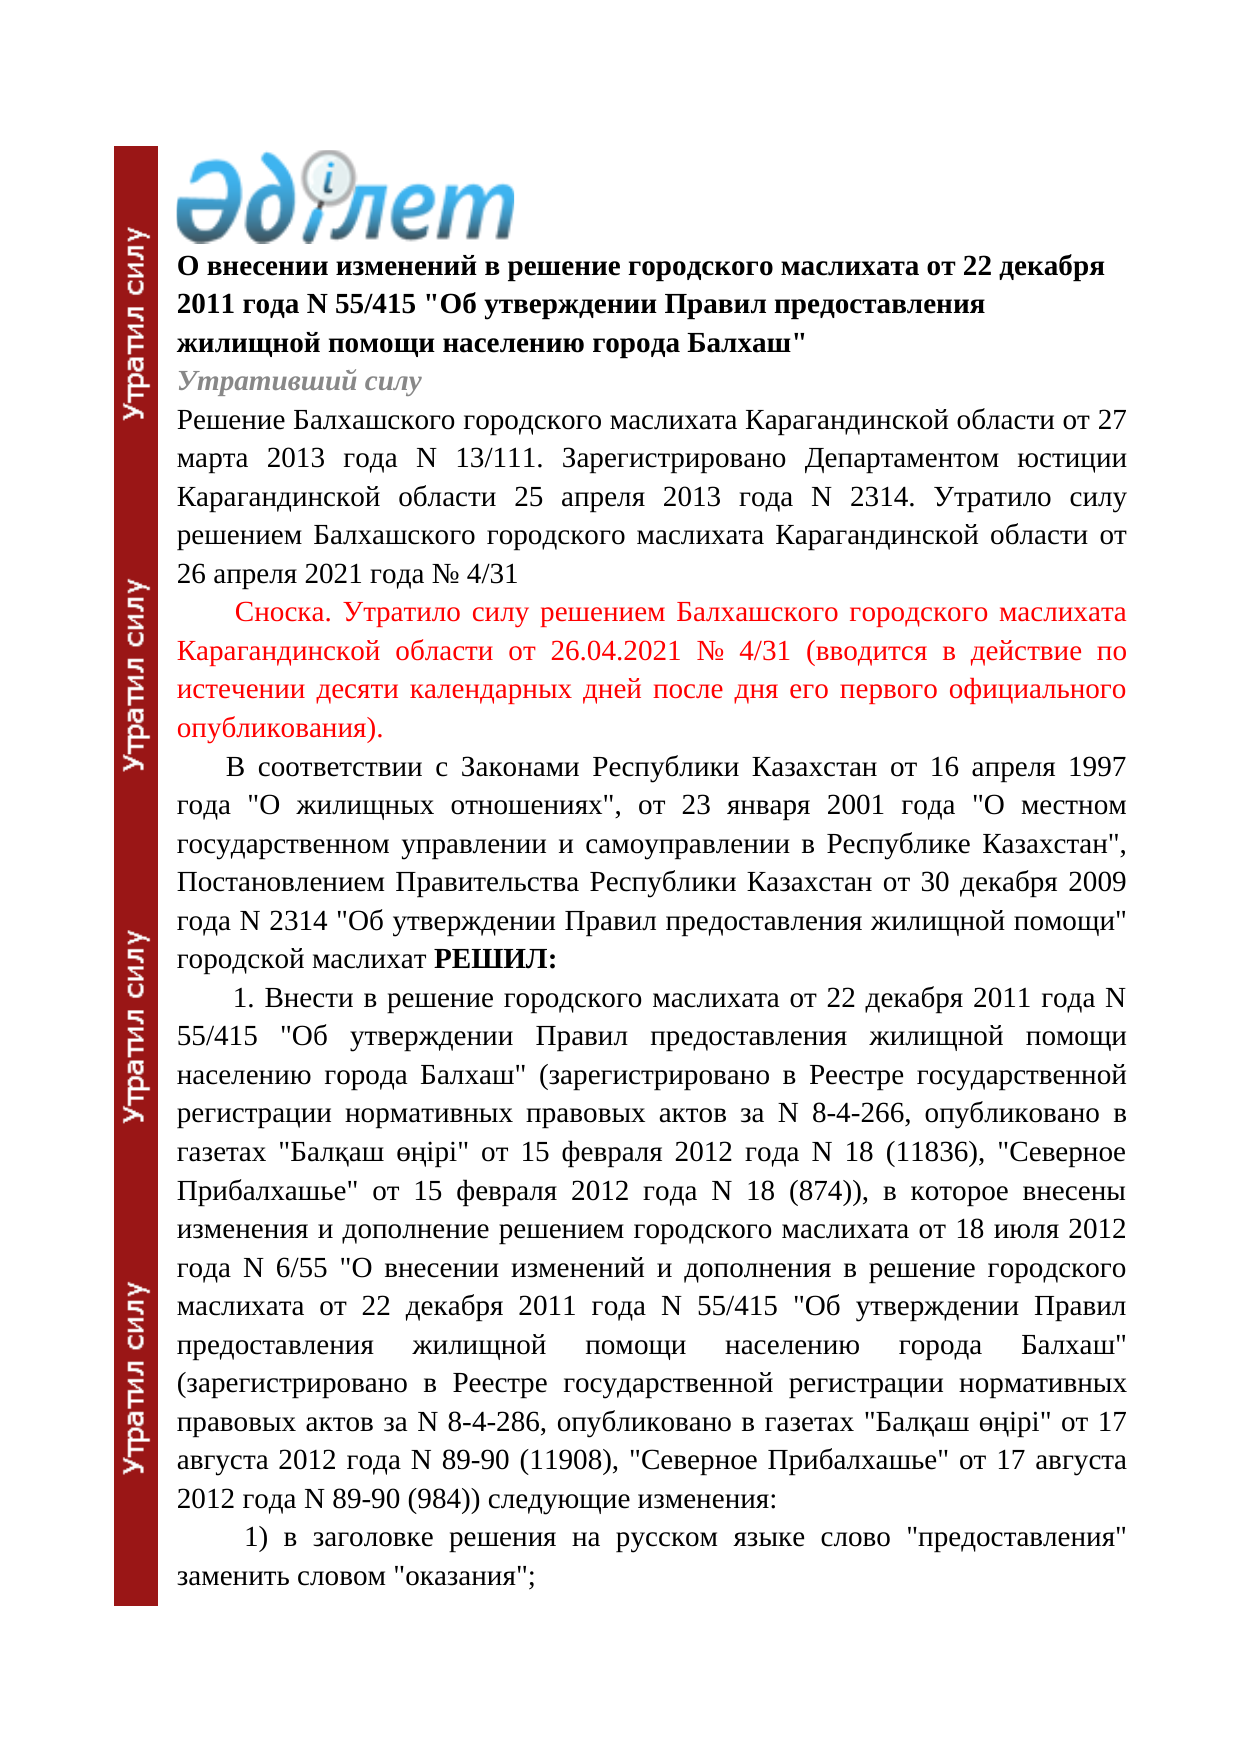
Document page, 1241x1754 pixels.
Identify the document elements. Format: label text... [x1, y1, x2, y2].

text О внесении изменений в решение городского маслихата от 22 декабря 2011 года N 55/415 "Об утверждении Правил предоставления жилищной помощи населению города Балхаш" [112, 248, 1128, 358]
picture [114, 397, 158, 402]
text Утративший силу [112, 363, 1128, 397]
text Сноска. Утратило силу решением Балхашского городского маслихата Карагандинской области от 26.04.2021 № 4/31 (вводится в действие по истечении десяти календарных дней после дня его первого официального опубликования). [112, 594, 1128, 744]
picture [114, 146, 158, 248]
text В соответствии с Законами Республики Казахстан от 16 апреля 1997 года "О жилищных отношениях", от 23 января 2001 года "О местном государственном управлении и самоуправлении в Республике Казахстан", Постановлением Правительства Республики Казахстан от 30 декабря 2009 года N 2314 "Об утверждении Правил предоставления жилищной помощи" городской маслихат РЕШИЛ: [112, 749, 1128, 975]
text Решение Балхашского городского маслихата Карагандинской области от 27 марта 2013 года N 13/111. Зарегистрировано Департаментом юстиции Карагандинской области 25 апреля 2013 года N 2314. Утратило силу решением Балхашского городского маслихата Карагандинской области от 26 апреля 2021 года № 4/31 [112, 402, 1128, 589]
picture [114, 1514, 158, 1519]
picture [176, 150, 515, 244]
picture [114, 589, 158, 594]
picture [114, 744, 158, 749]
picture [114, 358, 158, 363]
picture [114, 975, 158, 980]
text 1. Внести в решение городского маслихата от 22 декабря 2011 года N 55/415 "Об утверждении Правил предоставления жилищной помощи населению города Балхаш" (зарегистрировано в Реестре государственной регистрации нормативных правовых актов за N 8-4-266, опубликовано в газетах "Балқаш өңірі" от 15 февраля 2012 года N 18 (11836), "Северное Прибалхашье" от 15 февраля 2012 года N 18 (874)), в которое внесены изменения и дополнение решением городского маслихата от 18 июля 2012 года N 6/55 "О внесении изменений и дополнения в решение городского маслихата от 22 декабря 2011 года N 55/415 "Об утверждении Правил предоставления жилищной помощи населению города Балхаш" (зарегистрировано в Реестре государственной регистрации нормативных правовых актов за N 8-4-286, опубликовано в газетах "Балқаш өңірі" от 17 августа 2012 года N 89-90 (11908), "Северное Прибалхашье" от 17 августа 2012 года N 89-90 (984)) следующие изменения: [112, 980, 1128, 1514]
text 1) в заголовке решения на русском языке слово "предоставления" заменить словом "оказания"; [112, 1519, 1128, 1592]
picture [114, 1592, 158, 1606]
